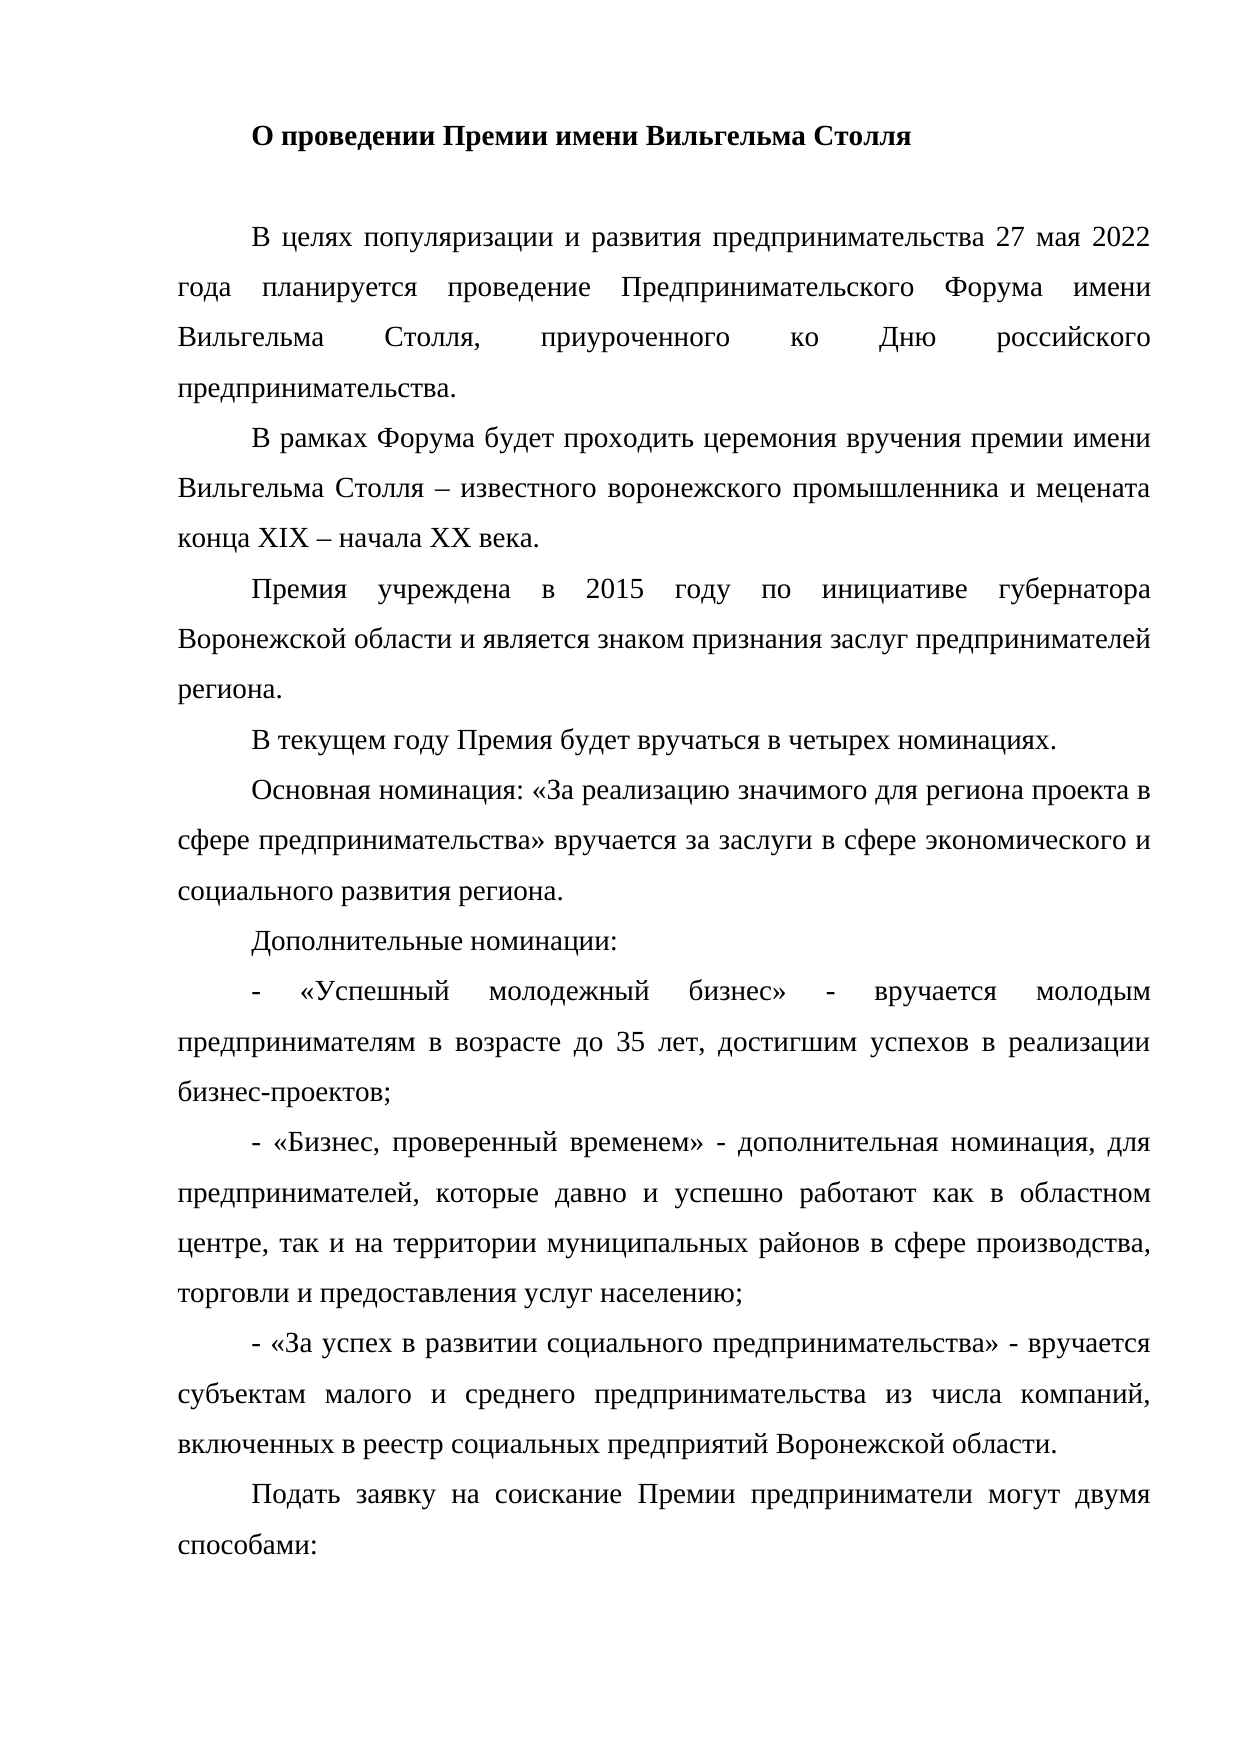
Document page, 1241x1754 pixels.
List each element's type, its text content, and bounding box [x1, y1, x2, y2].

text Основная номинация: «За реализацию значимого для региона проекта в сфере предпринимательства» вручается за заслуги в сфере экономического и социального развития региона. [177, 772, 1152, 906]
text О проведении Премии имени Вильгельма Столля [177, 118, 1152, 152]
text В рамках Форума будет проходить церемония вручения премии имени Вильгельма Столля – известного воронежского промышленника и мецената конца XIX – начала XX века. [177, 420, 1152, 554]
text Премия учреждена в 2015 году по инициативе губернатора Воронежской области и является знаком признания заслуг предпринимателей региона. [177, 571, 1152, 705]
text - «Успешный молодежный бизнес» - вручается молодым предпринимателям в возрасте до 35 лет, достигшим успехов в реализации бизнес-проектов; [177, 973, 1152, 1108]
text В текущем году Премия будет вручаться в четырех номинациях. [177, 722, 1152, 755]
text Дополнительные номинации: [177, 923, 1152, 957]
text - «За успех в развитии социального предпринимательства» - вручается субъектам малого и среднего предпринимательства из числа компаний, включенных в реестр социальных предприятий Воронежской области. [177, 1326, 1152, 1460]
text В целях популяризации и развития предпринимательства 27 мая 2022 года планируется проведение Предпринимательского Форума имени Вильгельма Столля, приуроченного ко Дню российского предпринимательства. [177, 219, 1152, 403]
text - «Бизнес, проверенный временем» - дополнительная номинация, для предпринимателей, которые давно и успешно работают как в областном центре, так и на территории муниципальных районов в сфере производства, торговли и предоставления услуг населению; [177, 1124, 1152, 1309]
text Подать заявку на соискание Премии предприниматели могут двумя способами: [177, 1477, 1152, 1560]
